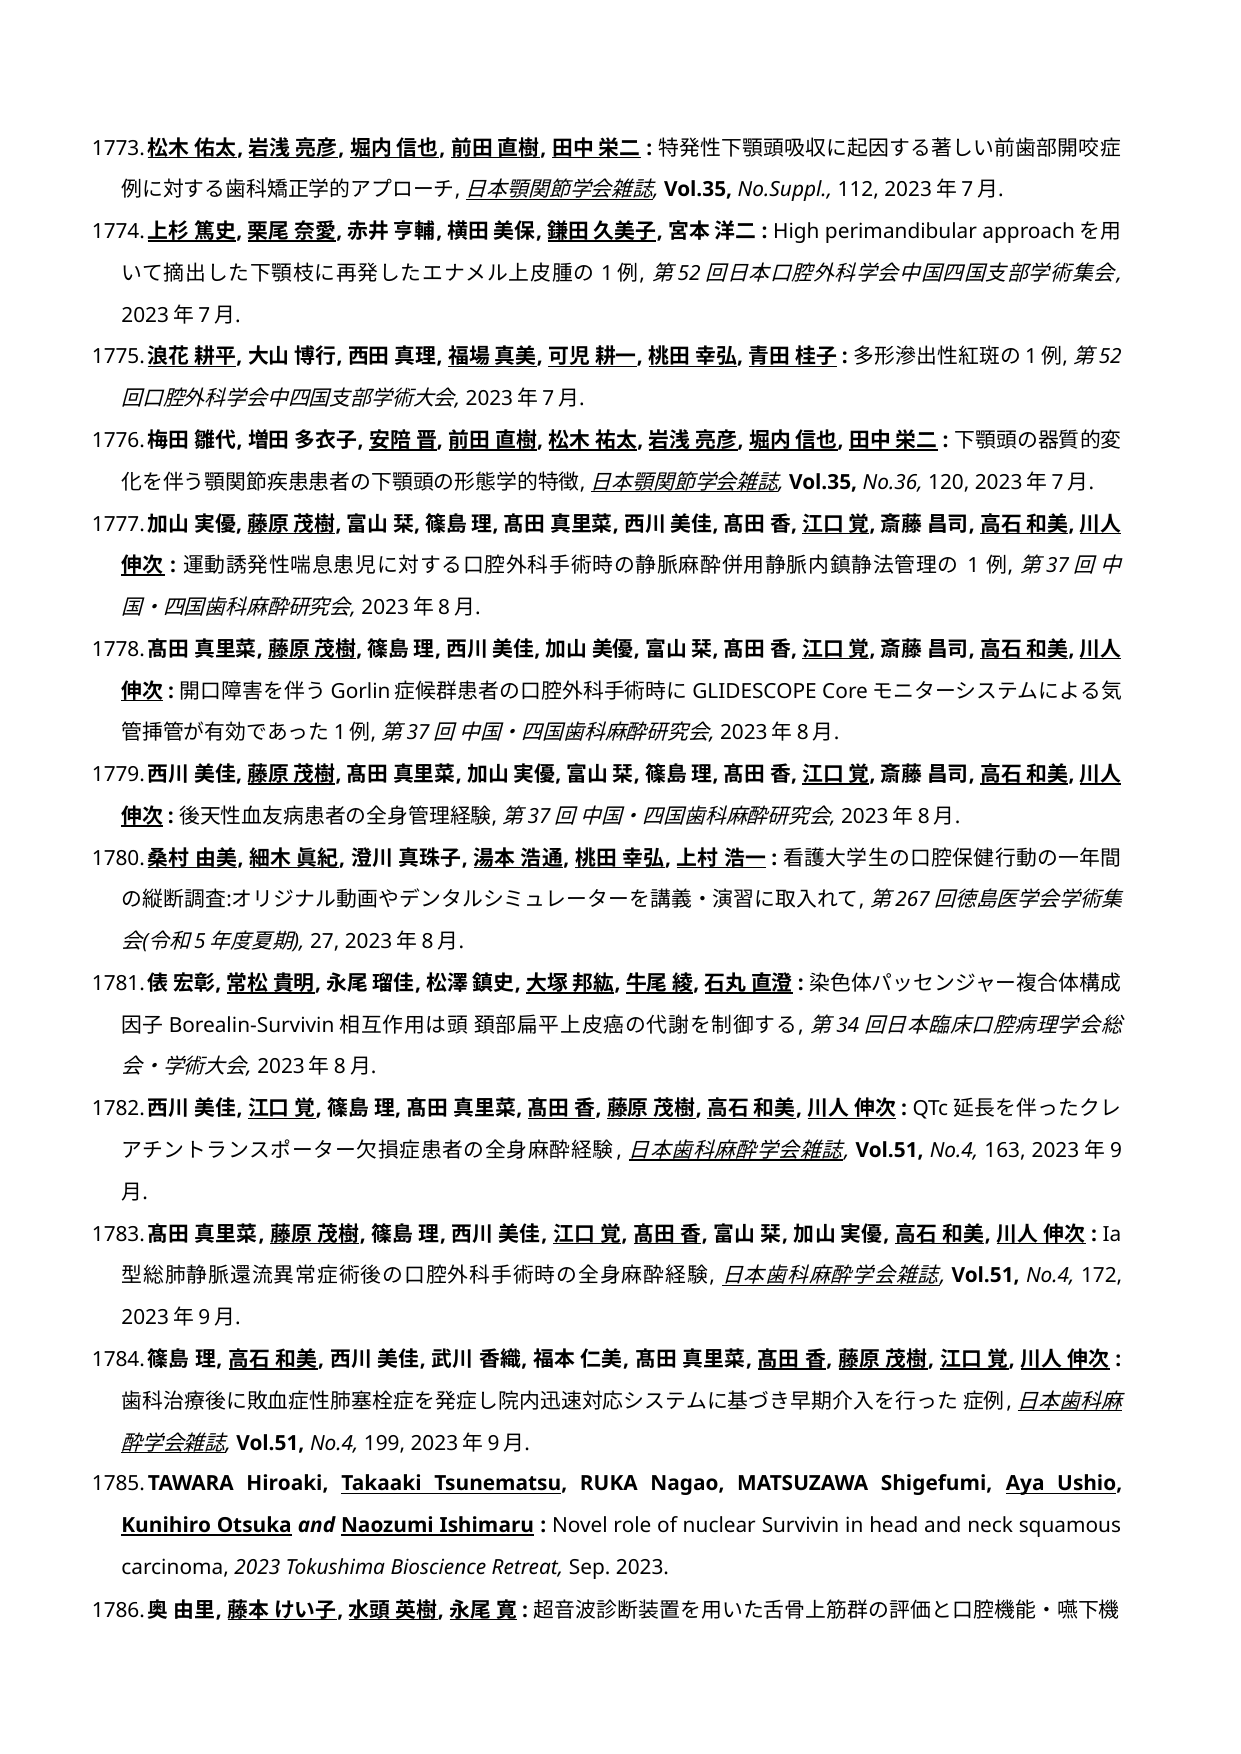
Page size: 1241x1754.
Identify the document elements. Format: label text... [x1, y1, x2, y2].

list 梅田 雛代, 増田 多衣子, 安陪 晋, 前田 直樹, 松木 祐太, 岩浅 亮彦, 堀内 信也, 田中 栄二 : 下顎頭の器質的変化を伴う顎関節疾患患者の下顎頭の形態学的特徴, 日本顎関節学会雑誌, Vol.35, No.36, 120, 2023年7月. [92, 417, 1122, 501]
list 篠島 理, 高石 和美, 西川 美佳, 武川 香織, 福本 仁美, 髙田 真里菜, 髙田 香, 藤原 茂樹, 江口 覚, 川人 伸次 : 歯科治療後に敗血症性肺塞栓症を発症し院内迅速対応システムに基づき早期介入を行った 症例, 日本歯科麻酔学会雑誌, Vol.51, No.4, 199, 2023年9月. [92, 1336, 1122, 1462]
list 西川 美佳, 江口 覚, 篠島 理, 髙田 真里菜, 髙田 香, 藤原 茂樹, 高石 和美, 川人 伸次 : QTc 延長を伴ったクレアチントランスポーター欠損症患者の全身麻酔経験, 日本歯科麻酔学会雑誌, Vol.51, No.4, 163, 2023年9月. [92, 1086, 1122, 1211]
list 浪花 耕平, 大山 博行, 西田 真理, 福場 真美, 可児 耕一, 桃田 幸弘, 青田 桂子 : 多形滲出性紅斑の1例, 第52回口腔外科学会中四国支部学術大会, 2023年7月. [92, 334, 1122, 417]
list 桑村 由美, 細木 眞紀, 澄川 真珠子, 湯本 浩通, 桃田 幸弘, 上村 浩一 : 看護大学生の口腔保健行動の一年間の縦断調査:オリジナル動画やデンタルシミュレーターを講義・演習に取入れて, 第267回徳島医学会学術集会(令和5年度夏期), 27, 2023年8月. [92, 835, 1122, 961]
list 俵 宏彰, 常松 貴明, 永尾 瑠佳, 松澤 鎮史, 大塚 邦紘, 牛尾 綾, 石丸 直澄 : 染色体パッセンジャー複合体構成因子Borealin-Survivin相互作用は頭 頚部扁平上皮癌の代謝を制御する, 第34回日本臨床口腔病理学会総会・学術大会, 2023年8月. [92, 961, 1122, 1086]
list 西川 美佳, 藤原 茂樹, 髙田 真里菜, 加山 実優, 富山 栞, 篠島 理, 髙田 香, 江口 覚, 斎藤 昌司, 高石 和美, 川人 伸次 : 後天性血友病患者の全身管理経験, 第37回 中国・四国歯科麻酔研究会, 2023年8月. [92, 752, 1122, 835]
list 松木 佑太, 岩浅 亮彦, 堀内 信也, 前田 直樹, 田中 栄二 : 特発性下顎頭吸収に起因する著しい前歯部開咬症例に対する歯科矯正学的アプローチ, 日本顎関節学会雑誌, Vol.35, No.Suppl., 112, 2023年7月. [92, 125, 1122, 209]
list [92, 1587, 1122, 1629]
list 加山 実優, 藤原 茂樹, 富山 栞, 篠島 理, 髙田 真里菜, 西川 美佳, 髙田 香, 江口 覚, 斎藤 昌司, 高石 和美, 川人 伸次 : 運動誘発性喘息患児に対する口腔外科手術時の静脈麻酔併用静脈内鎮静法管理の 1 例, 第37回 中国・四国歯科麻酔研究会, 2023年8月. [92, 501, 1122, 626]
list TAWARA Hiroaki, Takaaki Tsunematsu, RUKA Nagao, MATSUZAWA Shigefumi, Aya Ushio, Kunihiro Otsuka and Naozumi Ishimaru : Novel role of nuclear Survivin in head and neck squamous carcinoma, 2023 Tokushima Bioscience Retreat, Sep. 2023. [92, 1462, 1122, 1587]
list 髙田 真里菜, 藤原 茂樹, 篠島 理, 西川 美佳, 江口 覚, 髙田 香, 富山 栞, 加山 実優, 高石 和美, 川人 伸次 : Ia 型総肺静脈還流異常症術後の口腔外科手術時の全身麻酔経験, 日本歯科麻酔学会雑誌, Vol.51, No.4, 172, 2023年9月. [92, 1211, 1122, 1336]
list 上杉 篤史, 栗尾 奈愛, 赤井 亨輔, 横田 美保, 鎌田 久美子, 宮本 洋二 : High perimandibular approachを用いて摘出した下顎枝に再発したエナメル上皮腫の1例, 第52回日本口腔外科学会中国四国支部学術集会, 2023年7月. [92, 209, 1122, 334]
list 髙田 真里菜, 藤原 茂樹, 篠島 理, 西川 美佳, 加山 美優, 富山 栞, 髙田 香, 江口 覚, 斎藤 昌司, 高石 和美, 川人 伸次 : 開口障害を伴うGorlin症候群患者の口腔外科手術時にGLIDESCOPE Coreモニターシステムによる気管挿管が有効であった1例, 第37回 中国・四国歯科麻酔研究会, 2023年8月. [92, 626, 1122, 752]
